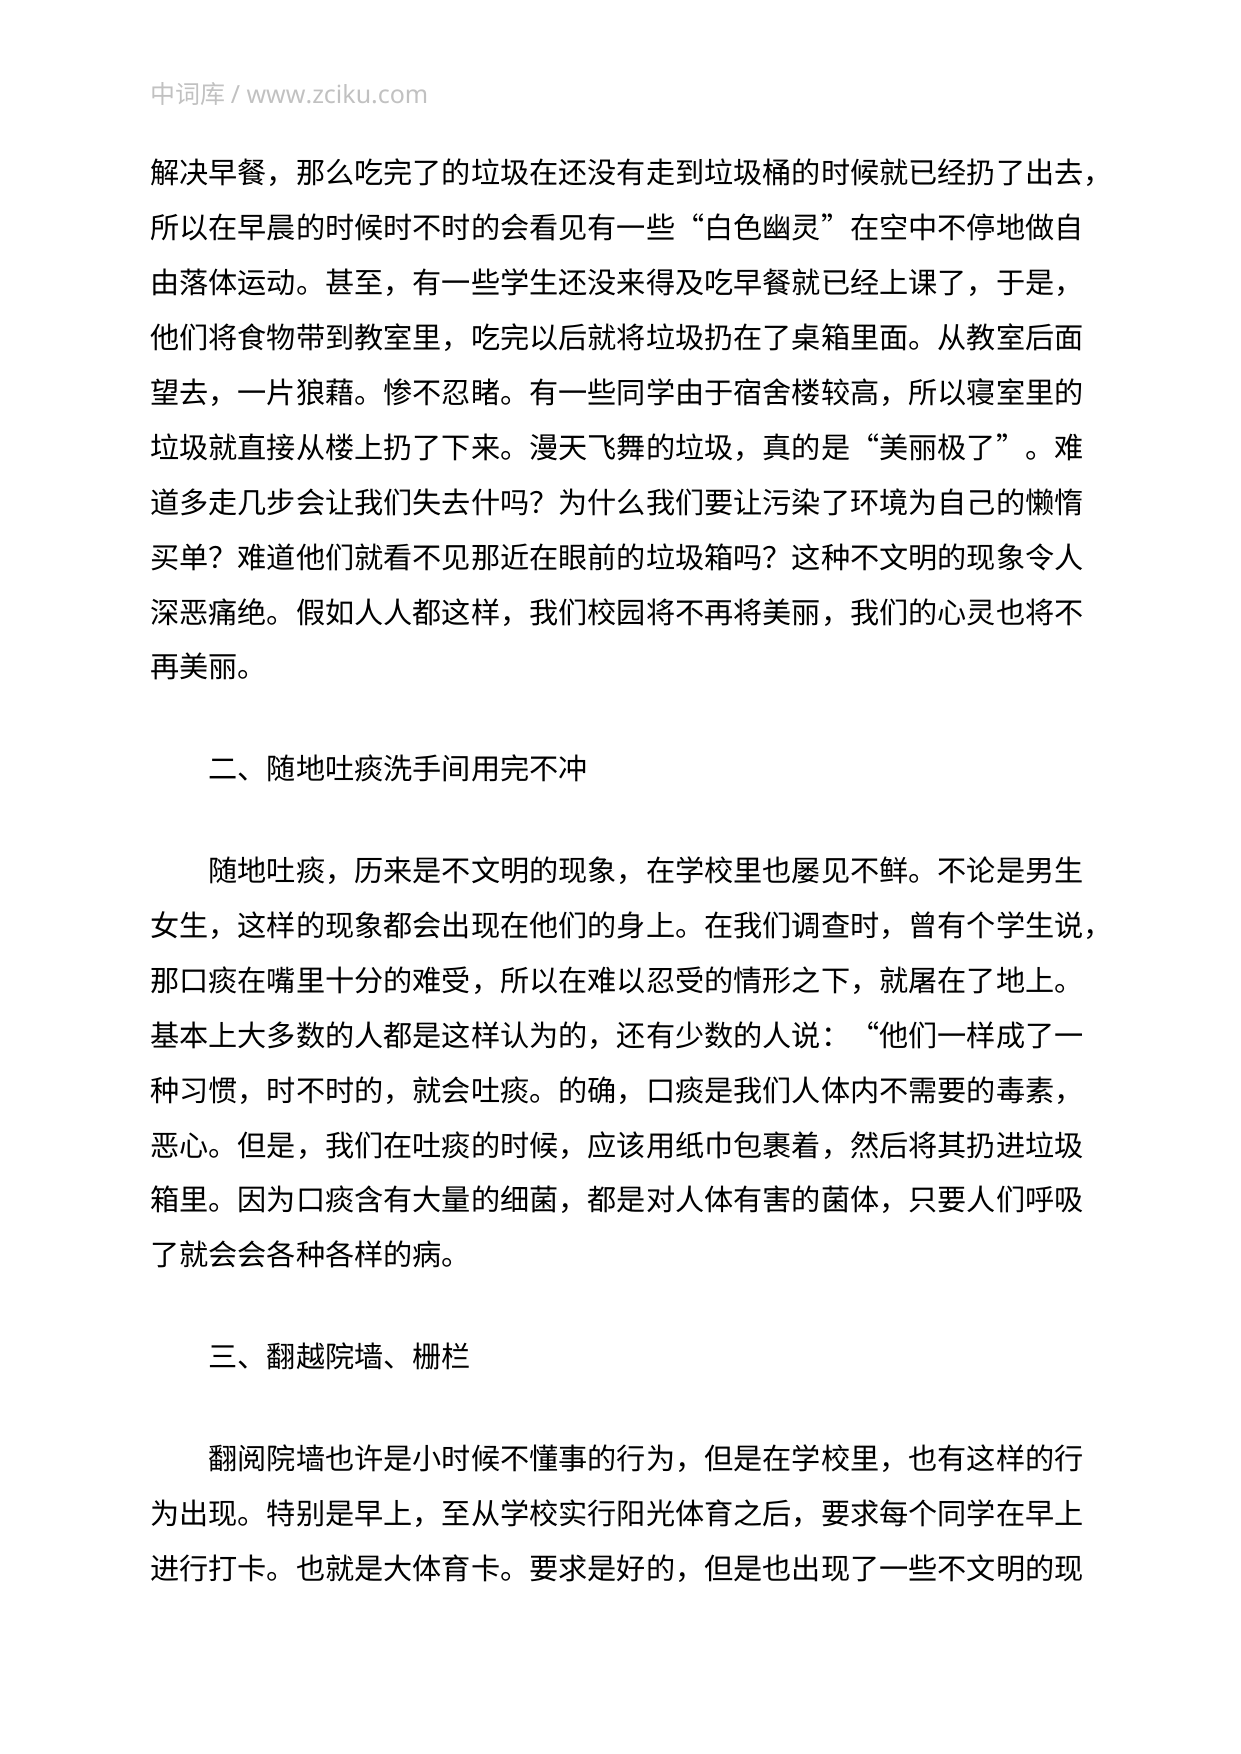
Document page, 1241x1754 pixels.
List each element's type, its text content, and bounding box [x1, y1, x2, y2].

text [150, 150, 1090, 686]
text 二、随地吐痰洗手间用完不冲 [150, 746, 1090, 788]
text 三、翻越院墙、栅栏 [150, 1334, 1090, 1376]
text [150, 1435, 1090, 1587]
text 随地吐痰，历来是不文明的现象，在学校里也屡见不鲜。不论是男生女生，这样的现象都会出现在他们的身上。在我们调查时，曾有个学生说，那口痰在嘴里十分的难受，所以在难以忍受的情形之下，就屠在了地上。基本上大多数的人都是这样认为的，还有少数的人说：“他们一样成了一种习惯，时不时的，就会吐痰。的确，口痰是我们人体内不需要的毒素，恶心。但是，我们在吐痰的时候，应该用纸巾包裹着，然后将其扔进垃圾箱里。因为口痰含有大量的细菌，都是对人体有害的菌体，只要人们呼吸了就会会各种各样的病。 [150, 848, 1090, 1274]
